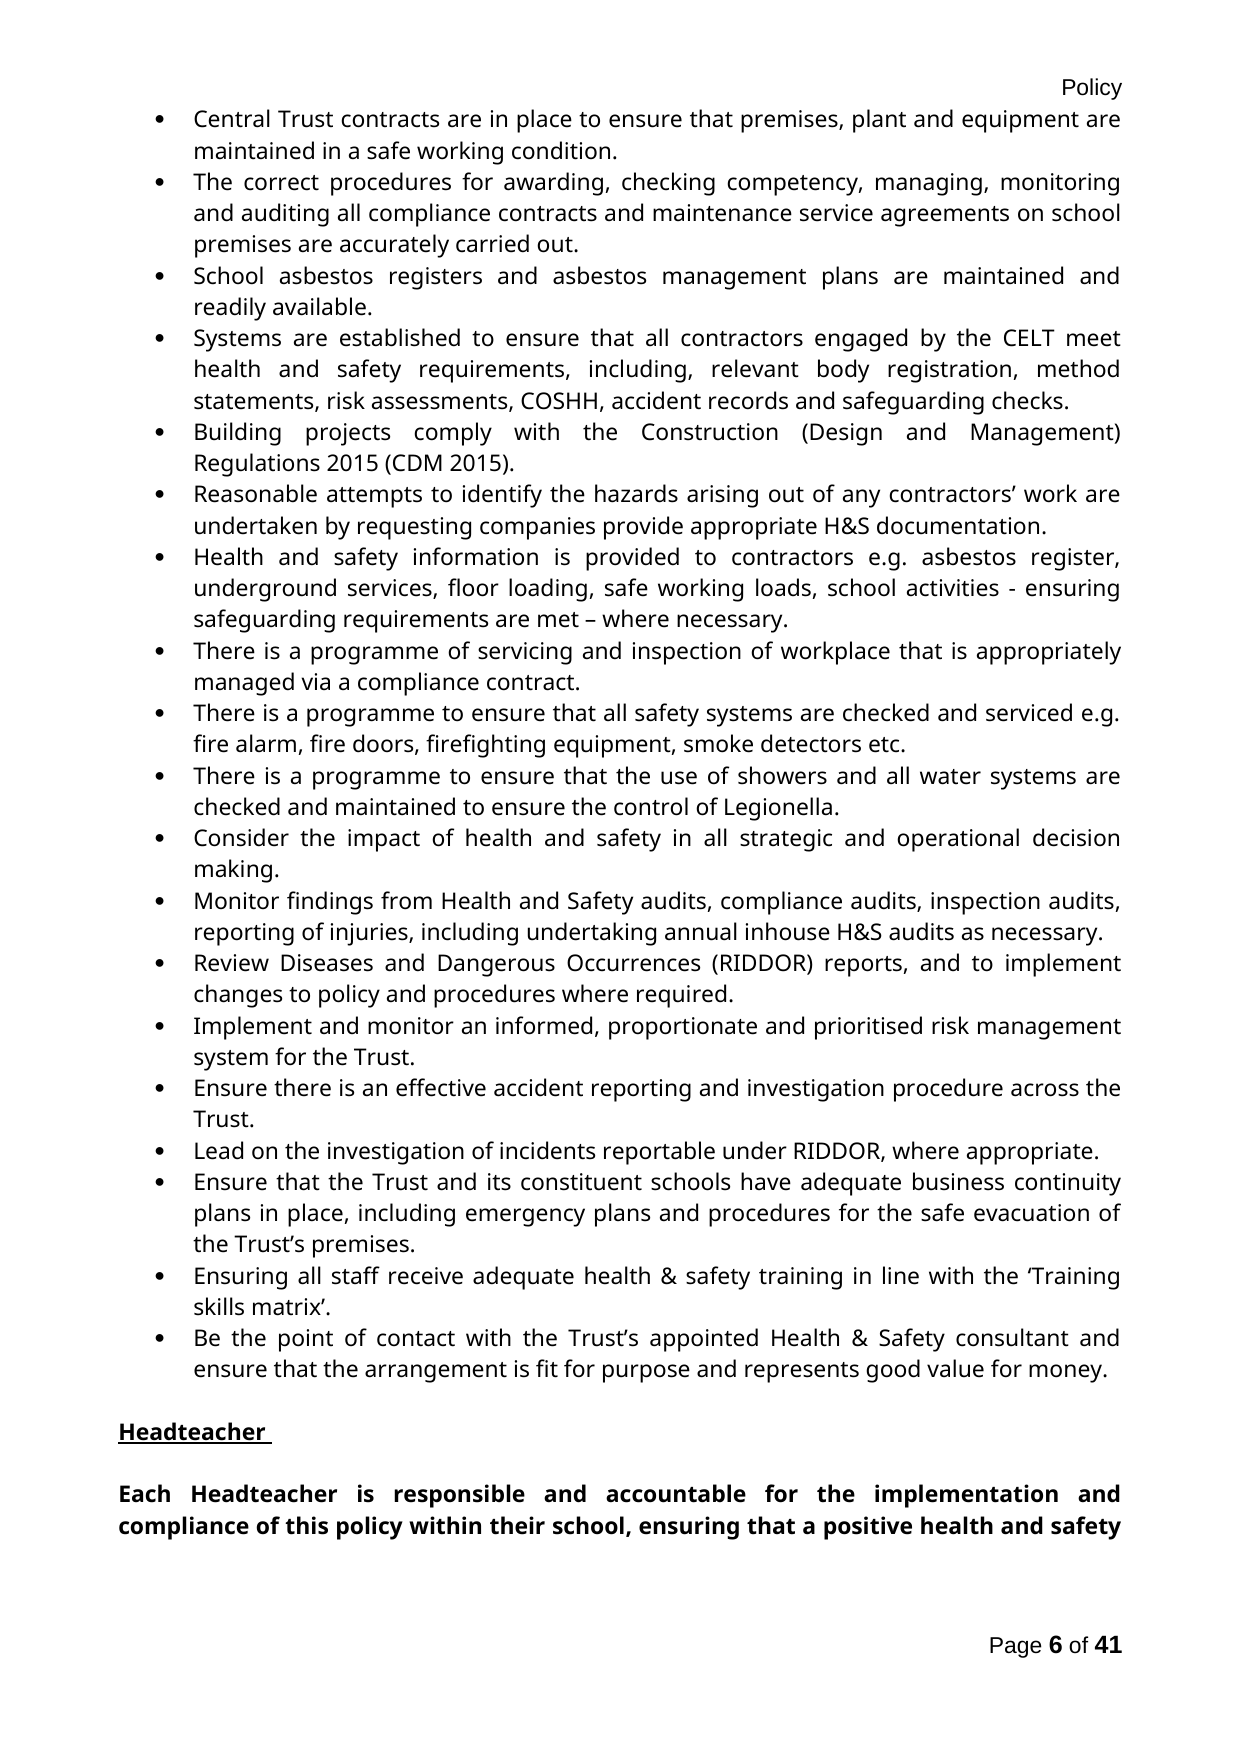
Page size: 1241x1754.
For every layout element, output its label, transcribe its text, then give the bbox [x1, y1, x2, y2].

list The correct procedures for awarding, checking competency, managing, monitoring and auditing all compliance contracts and maintenance service agreements on school premises are accurately carried out. [156, 166, 1122, 259]
list Lead on the investigation of incidents reportable under RIDDOR, where appropriate. [156, 1134, 1122, 1166]
list Health and safety information is provided to contractors e.g. asbestos register, underground services, floor loading, safe working loads, school activities - ensuring safeguarding requirements are met – where necessary. [156, 541, 1122, 634]
list Ensure there is an effective accident reporting and investigation procedure across the Trust. [156, 1072, 1122, 1134]
list Consider the impact of health and safety in all strategic and operational decision making. [156, 822, 1122, 884]
list Building projects comply with the Construction (Design and Management) Regulations 2015 (CDM 2015). [156, 416, 1122, 478]
list There is a programme of servicing and inspection of workplace that is appropriately managed via a compliance contract. [156, 634, 1122, 697]
list Review Diseases and Dangerous Occurrences (RIDDOR) reports, and to implement changes to policy and procedures where required. [156, 947, 1122, 1009]
list Monitor findings from Health and Safety audits, compliance audits, inspection audits, reporting of injuries, including undertaking annual inhouse H&S audits as necessary. [156, 884, 1122, 947]
list Implement and monitor an informed, proportionate and prioritised risk management system for the Trust. [156, 1009, 1122, 1072]
list There is a programme to ensure that the use of showers and all water systems are checked and maintained to ensure the control of Legionella. [156, 759, 1122, 822]
text Headteacher [118, 1416, 1122, 1447]
list Ensure that the Trust and its constituent schools have adequate business continuity plans in place, including emergency plans and procedures for the safe evacuation of the Trust’s premises. [156, 1166, 1122, 1259]
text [118, 1478, 1122, 1541]
list Systems are established to ensure that all contractors engaged by the CELT meet health and safety requirements, including, relevant body registration, method statements, risk assessments, COSHH, accident records and safeguarding checks. [156, 322, 1122, 416]
list Central Trust contracts are in place to ensure that premises, plant and equipment are maintained in a safe working condition. [156, 103, 1122, 166]
list Reasonable attempts to identify the hazards arising out of any contractors’ work are undertaken by requesting companies provide appropriate H&S documentation. [156, 478, 1122, 541]
list Be the point of contact with the Trust’s appointed Health & Safety consultant and ensure that the arrangement is fit for purpose and represents good value for money. [156, 1322, 1122, 1384]
list There is a programme to ensure that all safety systems are checked and serviced e.g. fire alarm, fire doors, firefighting equipment, smoke detectors etc. [156, 697, 1122, 759]
list Ensuring all staff receive adequate health & safety training in line with the ‘Training skills matrix’. [156, 1259, 1122, 1322]
list School asbestos registers and asbestos management plans are maintained and readily available. [156, 259, 1122, 322]
